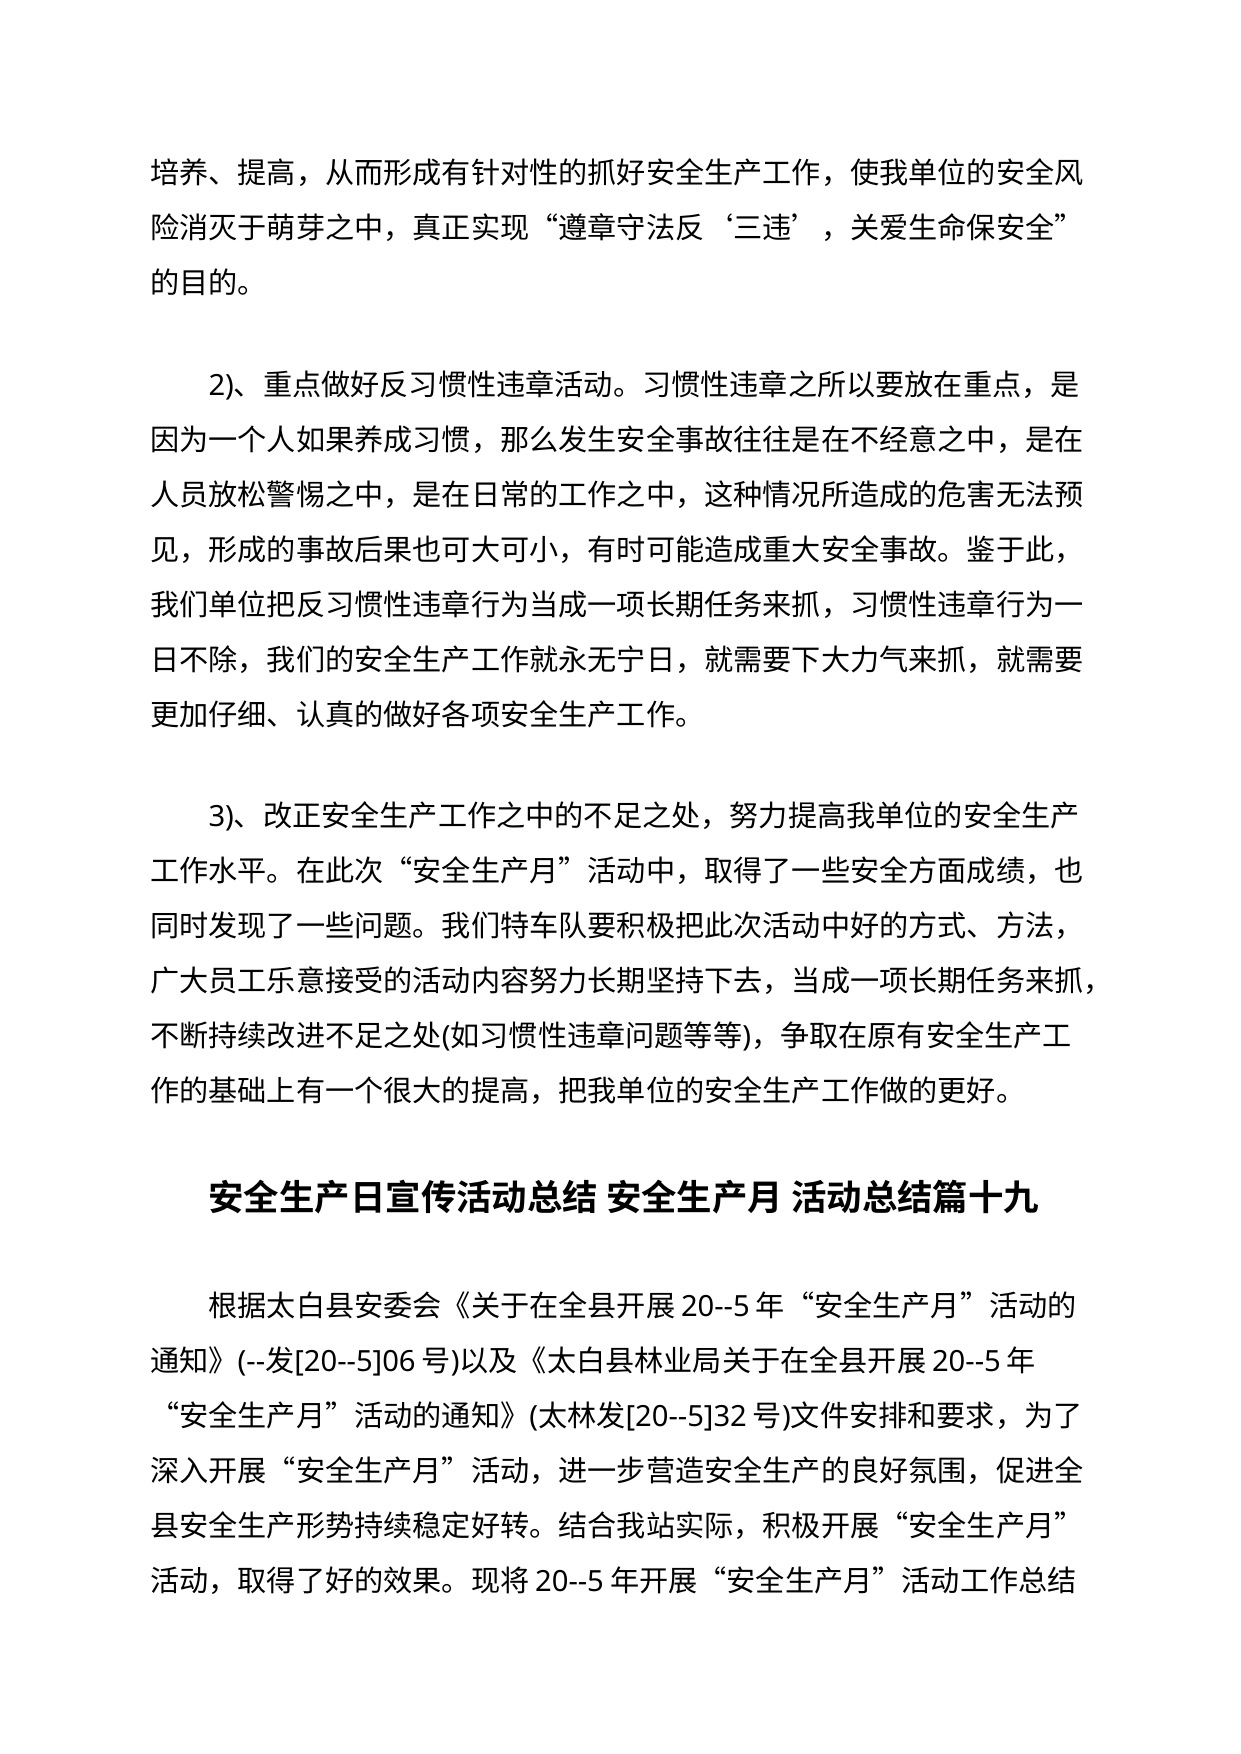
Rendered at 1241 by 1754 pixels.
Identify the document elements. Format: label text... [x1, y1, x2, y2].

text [150, 1283, 1090, 1600]
text 2)、重点做好反习惯性违章活动。习惯性违章之所以要放在重点，是因为一个人如果养成习惯，那么发生安全事故往往是在不经意之中，是在人员放松警惕之中，是在日常的工作之中，这种情况所造成的危害无法预见，形成的事故后果也可大可小，有时可能造成重大安全事故。鉴于此，我们单位把反习惯性违章行为当成一项长期任务来抓，习惯性违章行为一日不除，我们的安全生产工作就永无宁日，就需要下大力气来抓，就需要更加仔细、认真的做好各项安全生产工作。 [150, 362, 1090, 733]
text 安全生产日宣传活动总结 安全生产月 活动总结篇十九 [150, 1169, 1090, 1221]
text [150, 150, 1090, 302]
text 3)、改正安全生产工作之中的不足之处，努力提高我单位的安全生产工作水平。在此次“安全生产月”活动中，取得了一些安全方面成绩，也同时发现了一些问题。我们特车队要积极把此次活动中好的方式、方法，广大员工乐意接受的活动内容努力长期坚持下去，当成一项长期任务来抓，不断持续改进不足之处(如习惯性违章问题等等)，争取在原有安全生产工作的基础上有一个很大的提高，把我单位的安全生产工作做的更好。 [150, 793, 1090, 1110]
